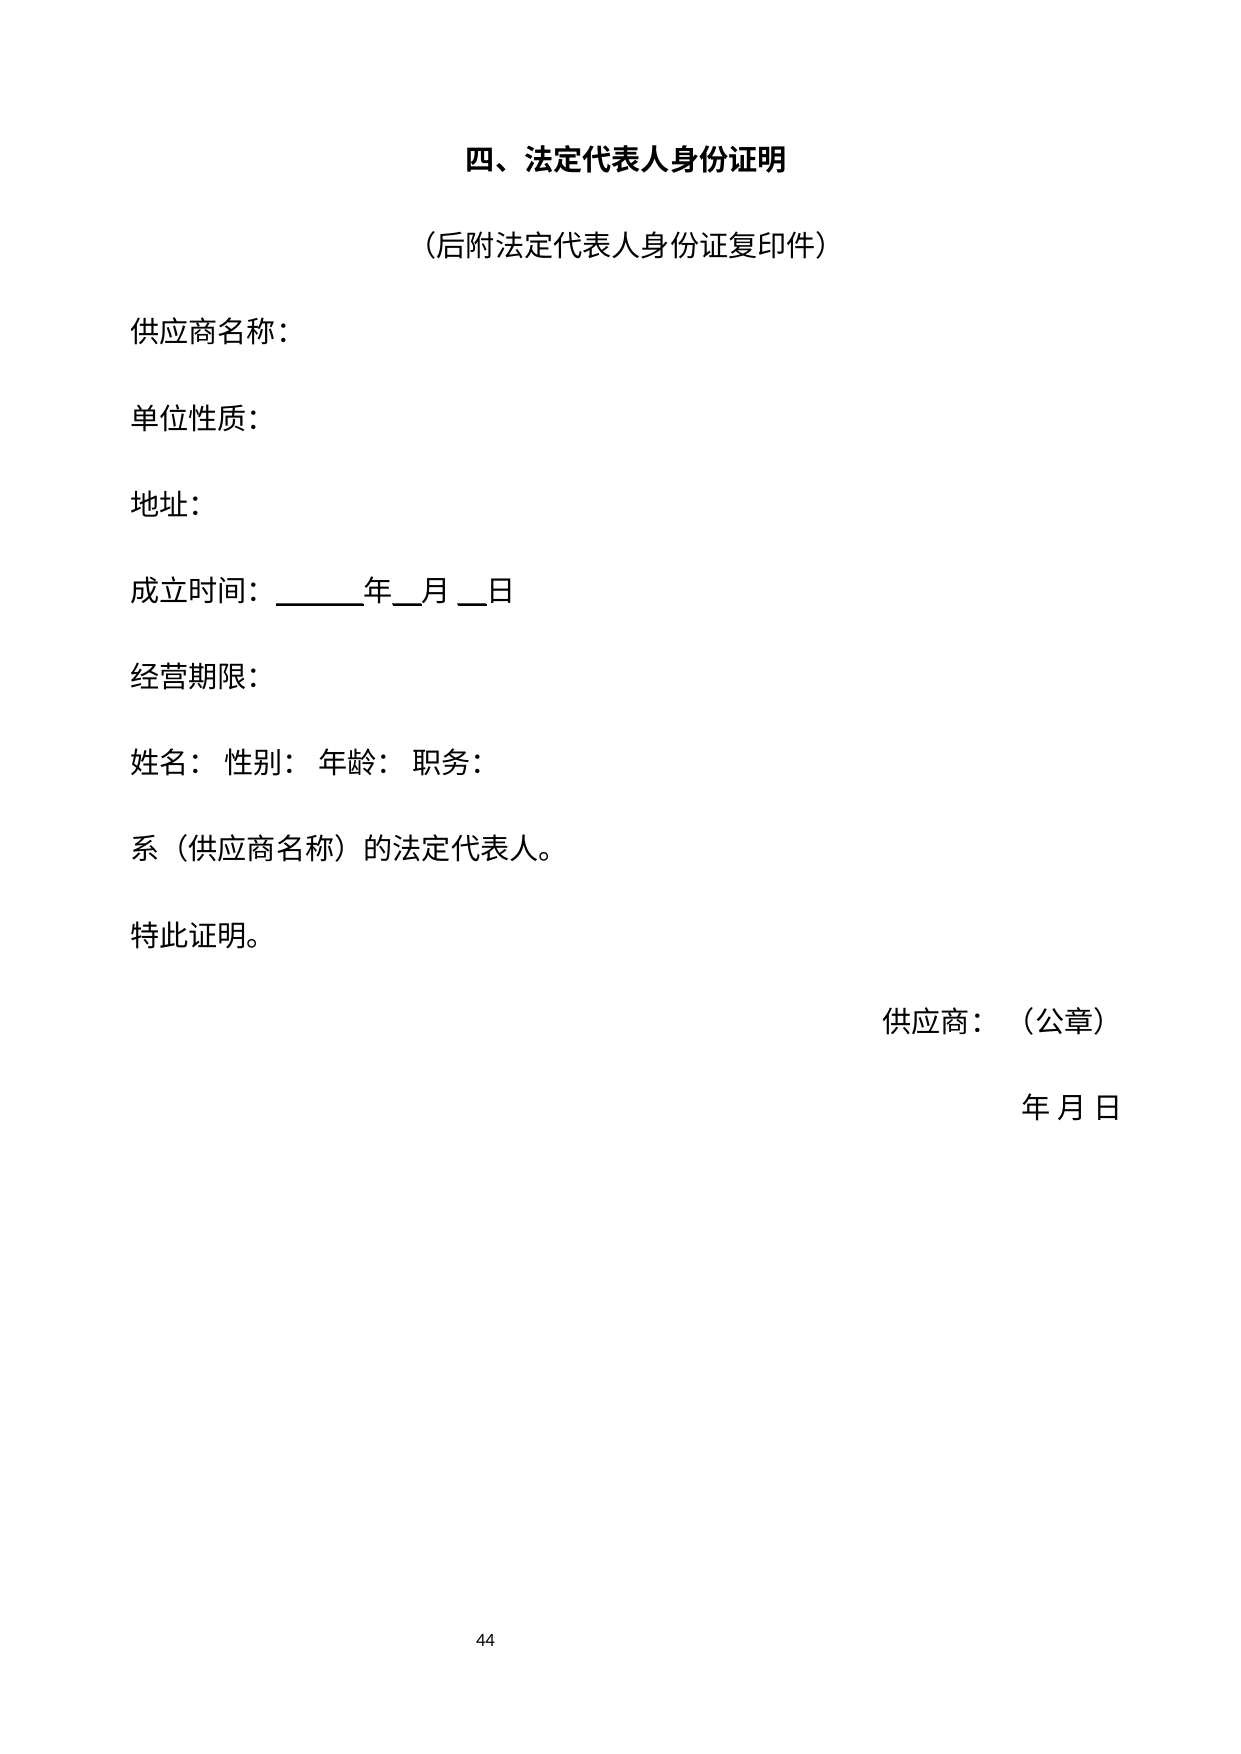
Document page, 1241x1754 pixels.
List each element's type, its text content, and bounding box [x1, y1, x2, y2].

text 供应商： （公章） [130, 987, 1122, 1052]
text 特此证明。 [130, 901, 1122, 966]
text 经营期限： [130, 642, 1122, 707]
text （后附法定代表人身份证复印件） [130, 212, 1122, 277]
text 年 月 日 [130, 1073, 1122, 1138]
text 地址： [130, 470, 1122, 535]
text 系（供应商名称）的法定代表人。 [130, 814, 1122, 879]
text 供应商名称： [130, 298, 1122, 363]
text 四、法定代表人身份证明 [130, 125, 1122, 190]
text 姓名： 性别： 年龄： 职务： [130, 728, 1122, 793]
text 单位性质： [130, 384, 1122, 449]
text 成立时间：＿＿＿年＿月 ＿日 [130, 556, 1122, 621]
